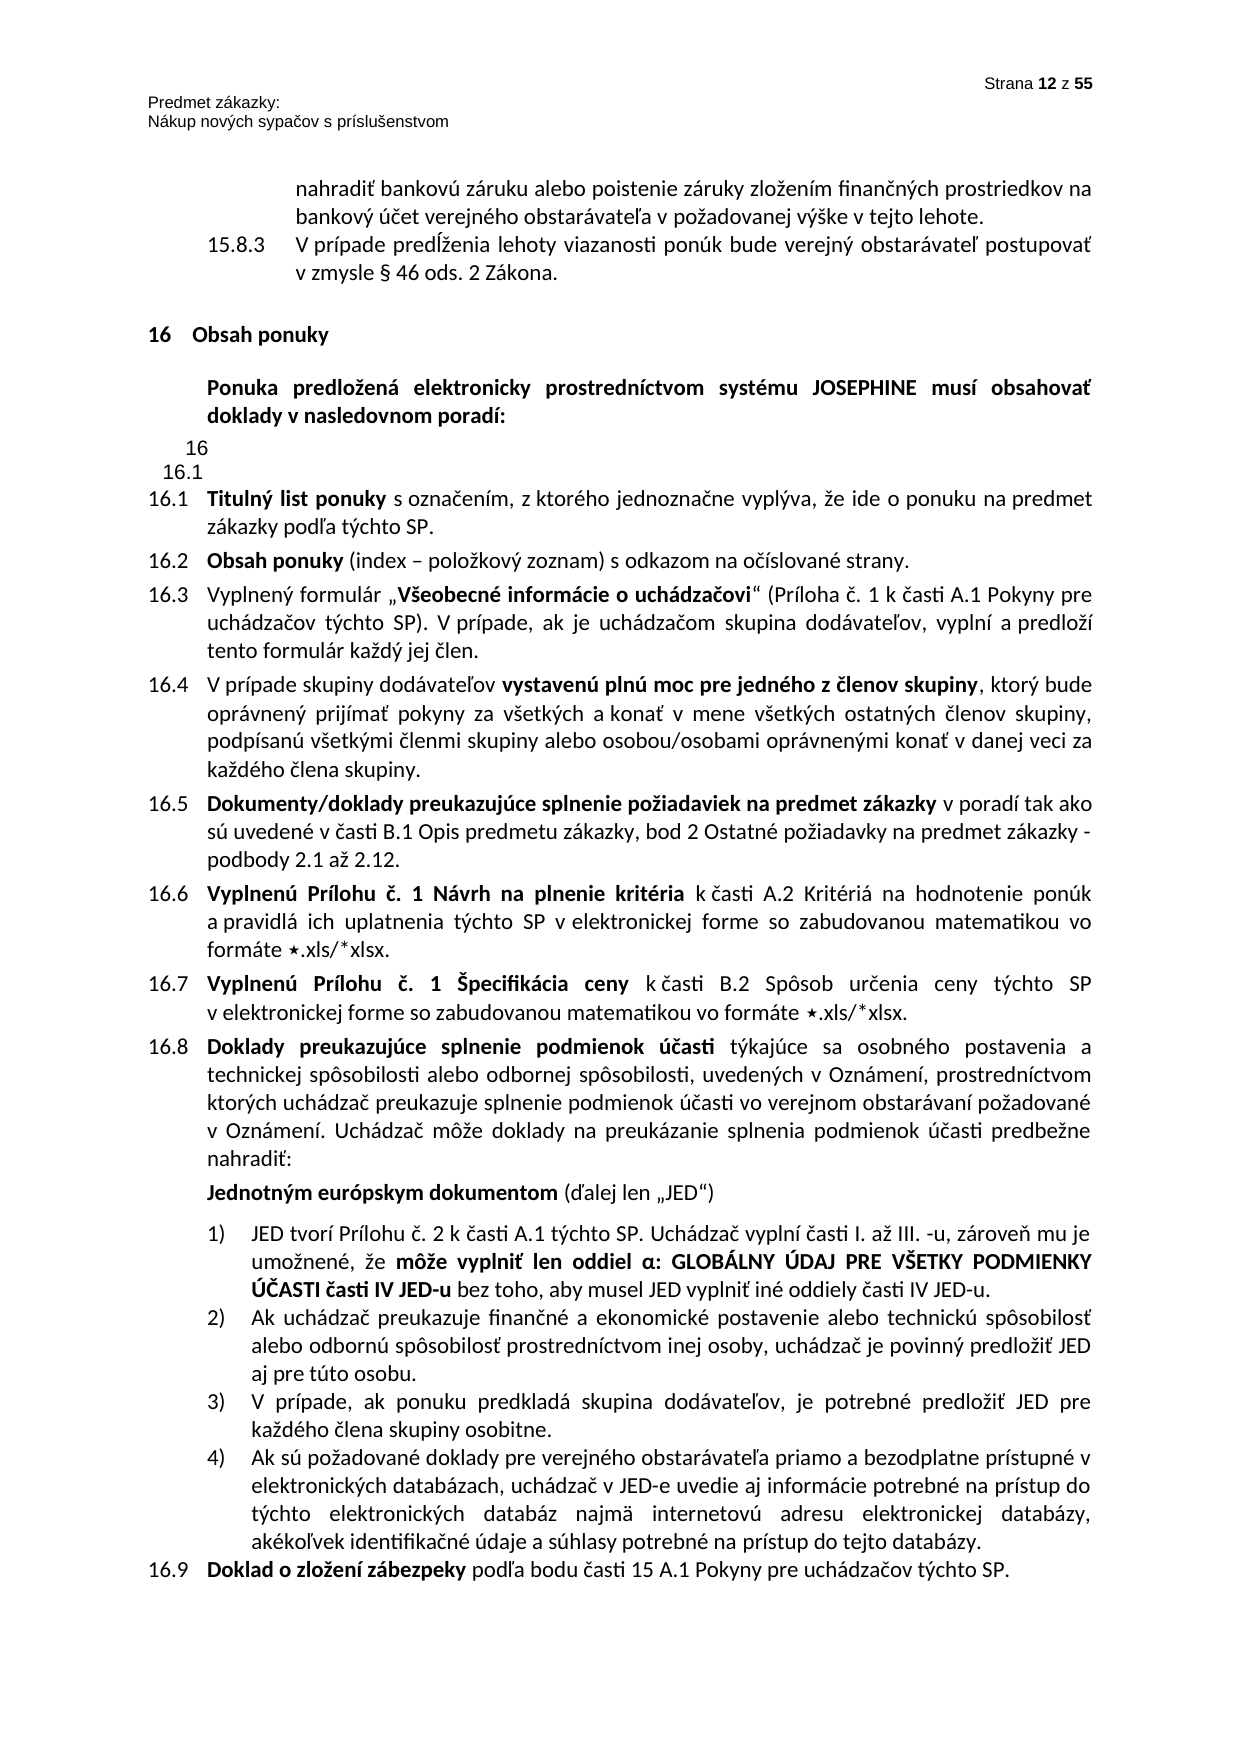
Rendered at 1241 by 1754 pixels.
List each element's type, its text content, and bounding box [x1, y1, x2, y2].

list Doklad o zložení zábezpeky podľa bodu časti 15 A.1 Pokyny pre uchádzačov týchto SP. [148, 1555, 1092, 1583]
list Ak uchádzač preukazuje finančné a ekonomické postavenie alebo technickú spôsobilosť alebo odbornú spôsobilosť prostredníctvom inej osoby, uchádzač je povinný predložiť JED aj pre túto osobu. [207, 1303, 1092, 1387]
subtitle Obsah ponuky [148, 321, 1092, 348]
list V prípade, ak ponuku predkladá skupina dodávateľov, je potrebné predložiť JED pre každého člena skupiny osobitne. [207, 1387, 1092, 1443]
list V prípade skupiny dodávateľov vystavenú plnú moc pre jedného z členov skupiny, ktorý bude oprávnený prijímať pokyny za všetkých a konať v mene všetkých ostatných členov skupiny, podpísanú všetkými členmi skupiny alebo osobou/osobami oprávnenými konať v danej veci za každého člena skupiny. [148, 671, 1092, 783]
list Titulný list ponuky s označením, z ktorého jednoznačne vyplýva, že ide o ponuku na predmet zákazky podľa týchto SP. [148, 484, 1092, 540]
list Doklady preukazujúce splnenie podmienok účasti týkajúce sa osobného postavenia a technickej spôsobilosti alebo odbornej spôsobilosti, uvedených v Oznámení, prostredníctvom ktorých uchádzač preukazuje splnenie podmienok účasti vo verejnom obstarávaní požadované v Oznámení. Uchádzač môže doklady na preukázanie splnenia podmienok účasti predbežne nahradiť: [148, 1032, 1092, 1172]
list Vyplnenú Prílohu č. 1 Špecifikácia ceny k časti B.2 Spôsob určenia ceny týchto SP v elektronickej forme so zabudovanou matematikou vo formáte ٭.xls/*xlsx. [148, 969, 1092, 1026]
list Ak sú požadované doklady pre verejného obstarávateľa priamo a bezodplatne prístupné v elektronických databázach, uchádzač v JED-e uvedie aj informácie potrebné na prístup do týchto elektronických databáz najmä internetovú adresu elektronickej databázy, akékoľvek identifikačné údaje a súhlasy potrebné na prístup do tejto databázy. [207, 1443, 1092, 1555]
list Dokumenty/doklady preukazujúce splnenie požiadaviek na predmet zákazky v poradí tak ako sú uvedené v časti B.1 Opis predmetu zákazky, bod 2 Ostatné požiadavky na predmet zákazky - podbody 2.1 až 2.12. [148, 789, 1092, 873]
text Ponuka predložená elektronicky prostredníctvom systému JOSEPHINE musí obsahovať doklady v nasledovnom poradí: [207, 373, 1092, 429]
list V prípade predĺženia lehoty viazanosti ponúk bude verejný obstarávateľ postupovať v zmysle § 46 ods. 2 Zákona. [207, 230, 1092, 286]
list Obsah ponuky (index – položkový zoznam) s odkazom na očíslované strany. [148, 546, 1092, 574]
list Vyplnenú Prílohu č. 1 Návrh na plnenie kritéria k časti A.2 Kritériá na hodnotenie ponúk a pravidlá ich uplatnenia týchto SP v elektronickej forme so zabudovanou matematikou vo formáte ٭.xls/*xlsx. [148, 879, 1092, 963]
list Vyplnený formulár „Všeobecné informácie o uchádzačovi“ (Príloha č. 1 k časti A.1 Pokyny pre uchádzačov týchto SP). V prípade, ak je uchádzačom skupina dodávateľov, vyplní a predloží tento formulár každý jej člen. [148, 580, 1092, 664]
list Jednotným európskym dokumentom (ďalej len „JED“) [207, 1178, 1092, 1206]
list JED tvorí Prílohu č. 2 k časti A.1 týchto SP. Uchádzač vyplní časti I. až III. -u, zároveň mu je umožnené, že môže vyplniť len oddiel α: GLOBÁLNY ÚDAJ PRE VŠETKY PODMIENKY ÚČASTI časti IV JED-u bez toho, aby musel JED vyplniť iné oddiely časti IV JED-u. [207, 1219, 1092, 1303]
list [207, 174, 1092, 230]
